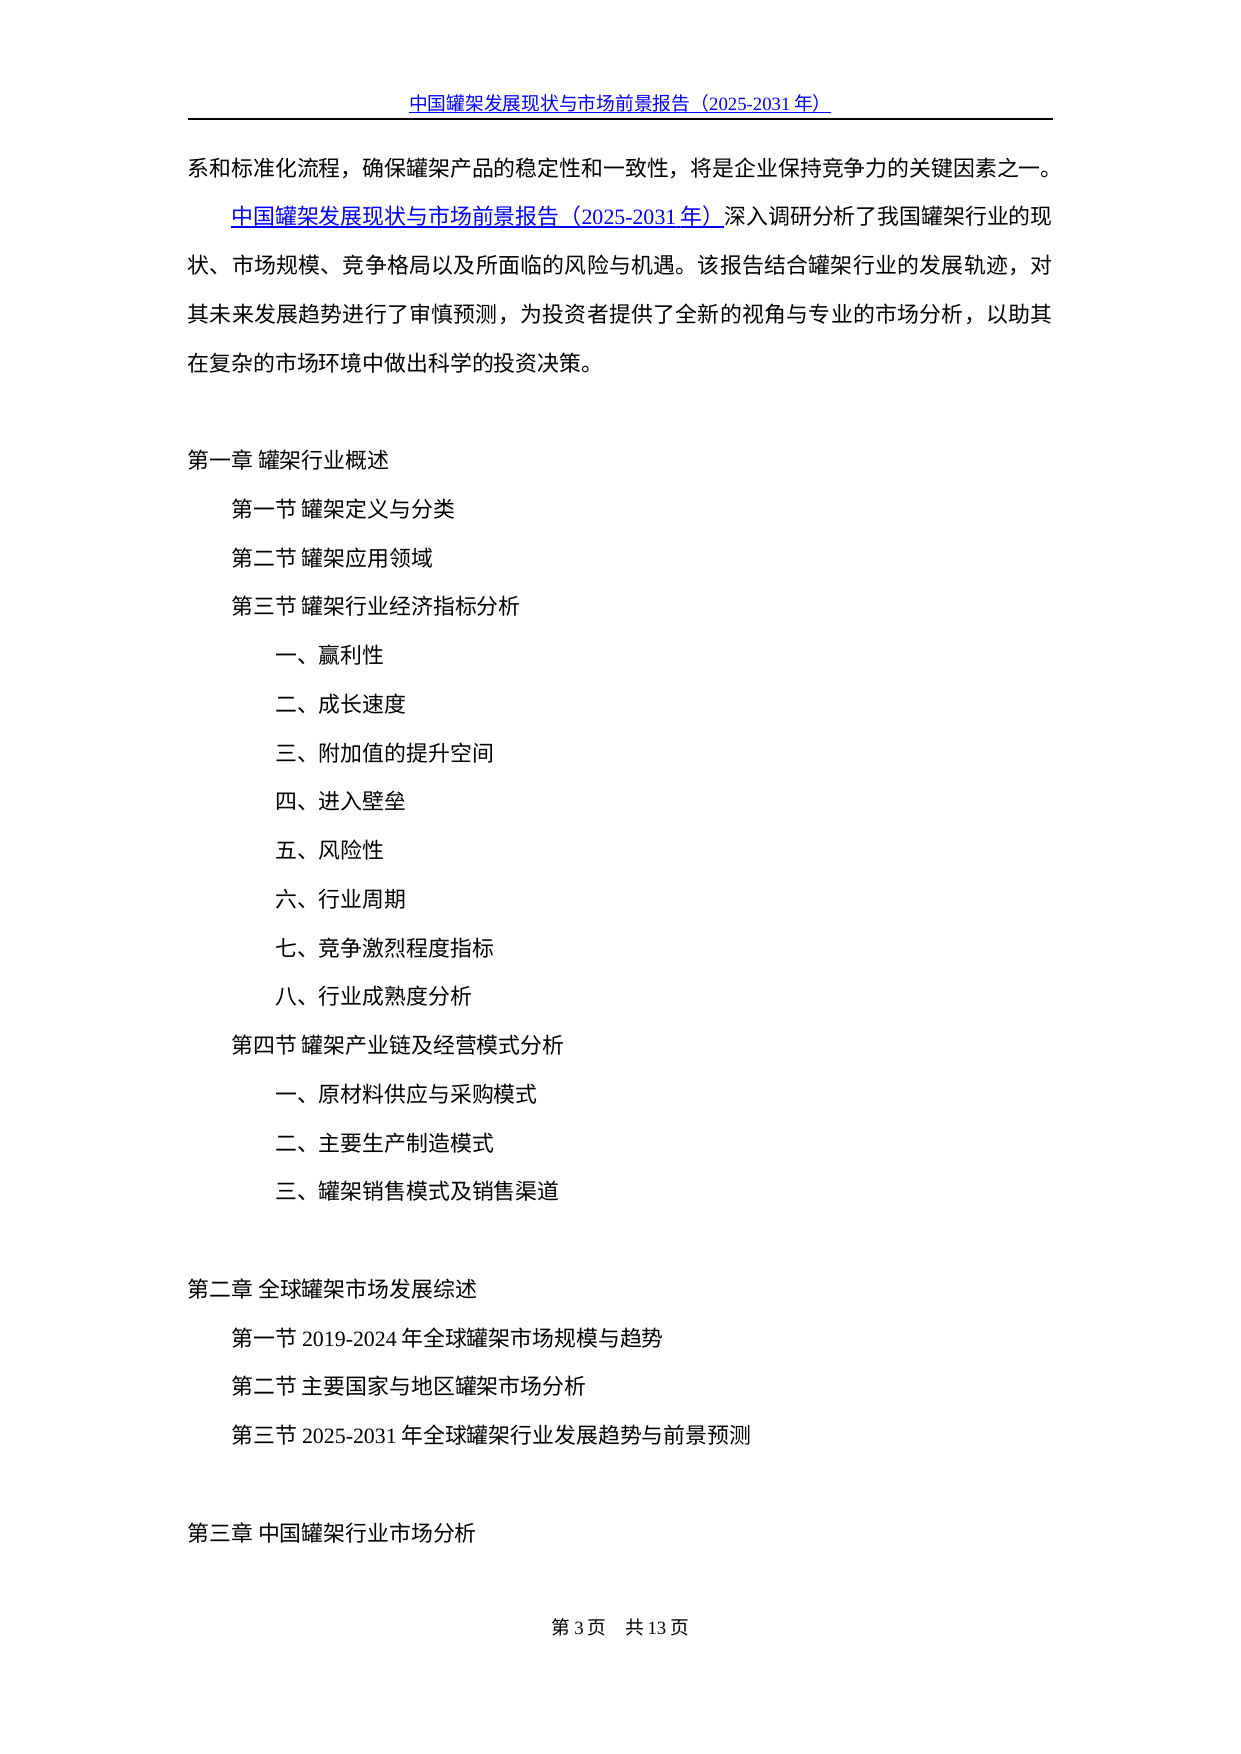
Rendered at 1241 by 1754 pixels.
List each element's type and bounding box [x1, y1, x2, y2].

text [187, 150, 1053, 1548]
